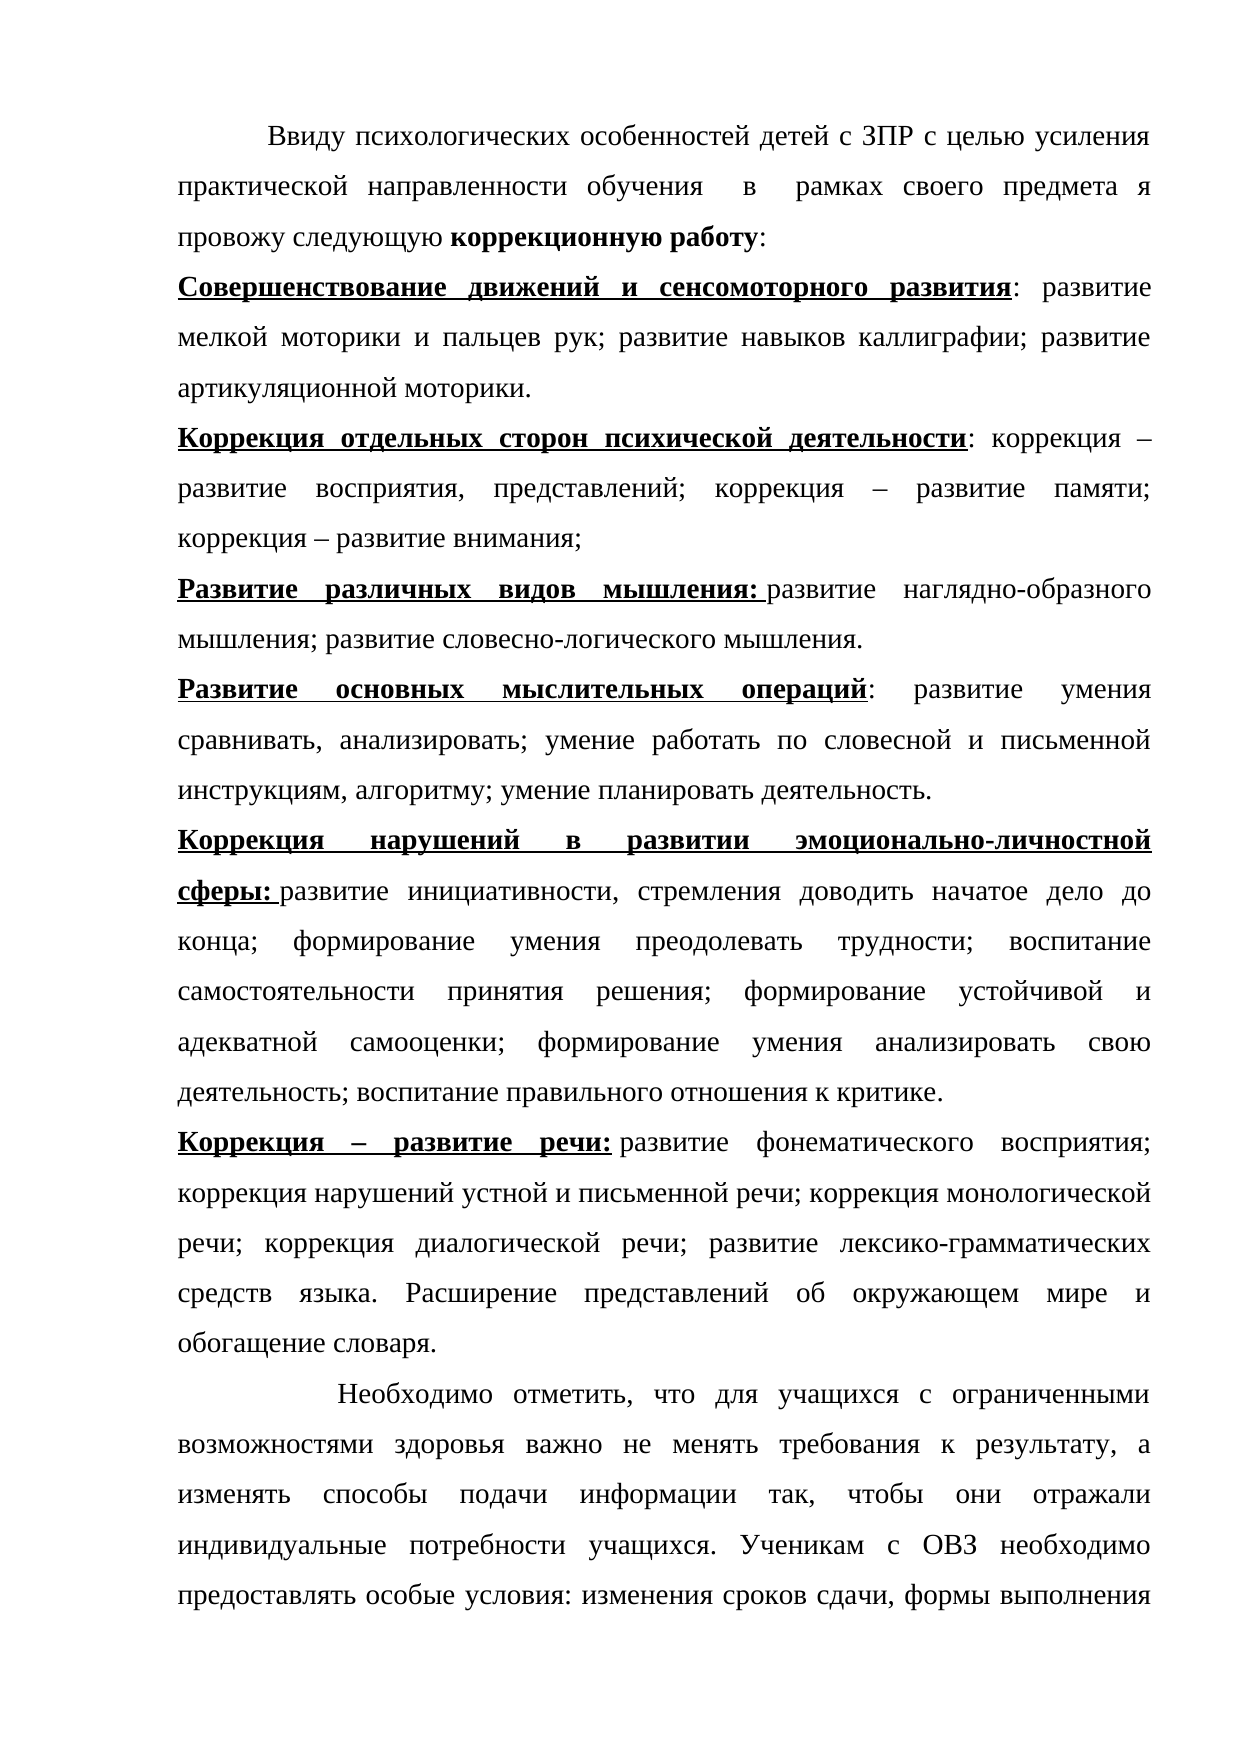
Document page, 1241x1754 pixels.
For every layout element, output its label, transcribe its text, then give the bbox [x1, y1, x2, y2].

text Коррекция отдельных сторон психической деятельности: коррекция – развитие восприятия, представлений; коррекция – развитие памяти; коррекция – развитие внимания; [177, 420, 1152, 554]
text Коррекция – развитие речи: развитие фонематического восприятия; коррекция нарушений устной и письменной речи; коррекция монологической речи; коррекция диалогической речи; развитие лексико-грамматических средств языка. Расширение представлений об окружающем мире и обогащение словаря. [177, 1124, 1152, 1359]
text Коррекция нарушений в развитии эмоционально-личностной сферы: развитие инициативности, стремления доводить начатое дело до конца; формирование умения преодолевать трудности; воспитание самостоятельности принятия решения; формирование устойчивой и адекватной самооценки; формирование умения анализировать свою деятельность; воспитание правильного отношения к критике. [177, 822, 1152, 851]
text Развитие различных видов мышления: развитие наглядно-образного мышления; развитие словесно-логического мышления. [177, 571, 1152, 655]
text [177, 1376, 1152, 1611]
text Совершенствование движений и сенсомоторного развития: развитие мелкой моторики и пальцев рук; развитие навыков каллиграфии; развитие артикуляционной моторики. [177, 269, 1152, 403]
text Ввиду психологических особенностей детей с ЗПР с целью усиления практической направленности обучения в рамках своего предмета я провожу следующую коррекционную работу: [177, 118, 1152, 252]
text Коррекция нарушений в развитии эмоционально-личностной сферы: развитие инициативности, стремления доводить начатое дело до конца; формирование умения преодолевать трудности; воспитание самостоятельности принятия решения; формирование устойчивой и адекватной самооценки; формирование умения анализировать свою деятельность; воспитание правильного отношения к критике. [177, 852, 1152, 1108]
text Развитие основных мыслительных операций: развитие умения сравнивать, анализировать; умение работать по словесной и письменной инструкциям, алгоритму; умение планировать деятельность. [177, 672, 1152, 806]
